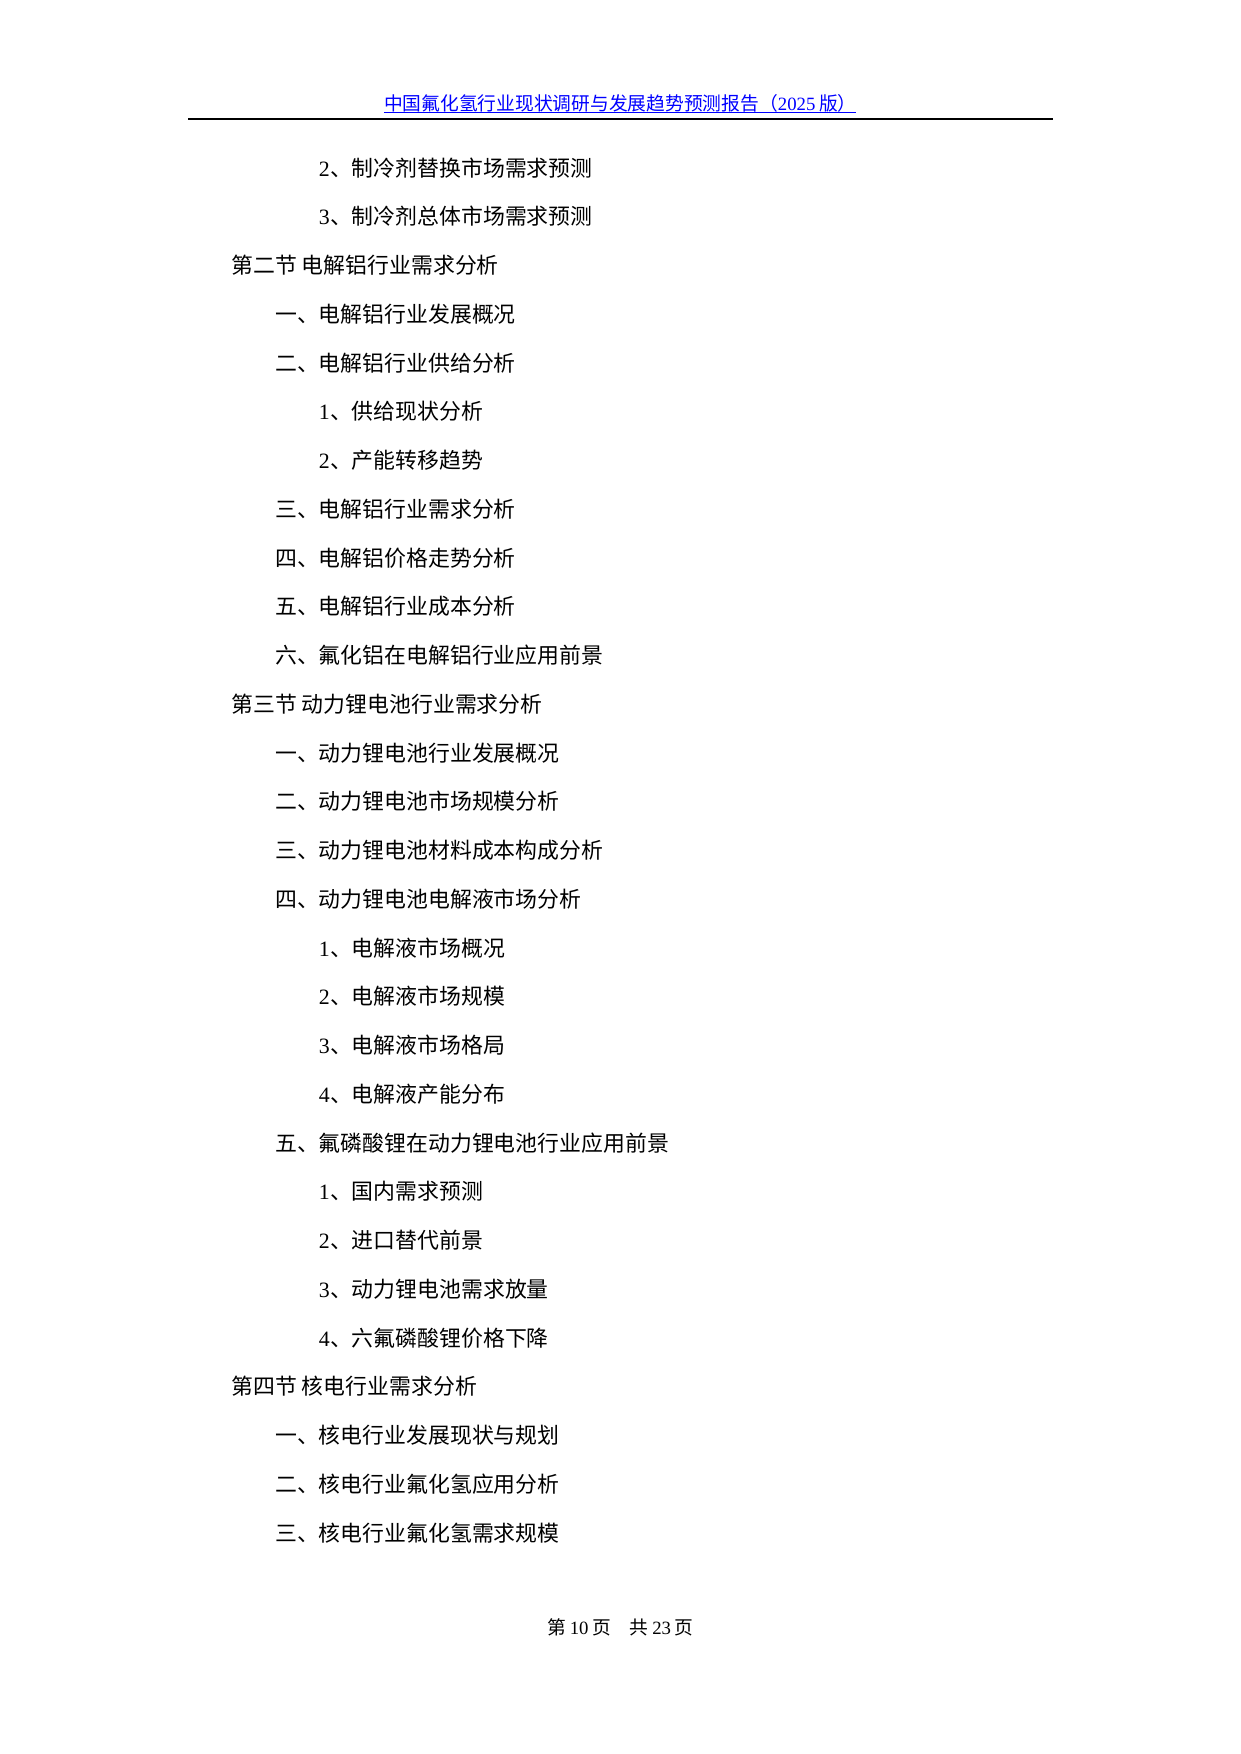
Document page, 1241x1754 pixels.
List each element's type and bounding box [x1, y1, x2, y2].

text [187, 150, 1053, 1548]
